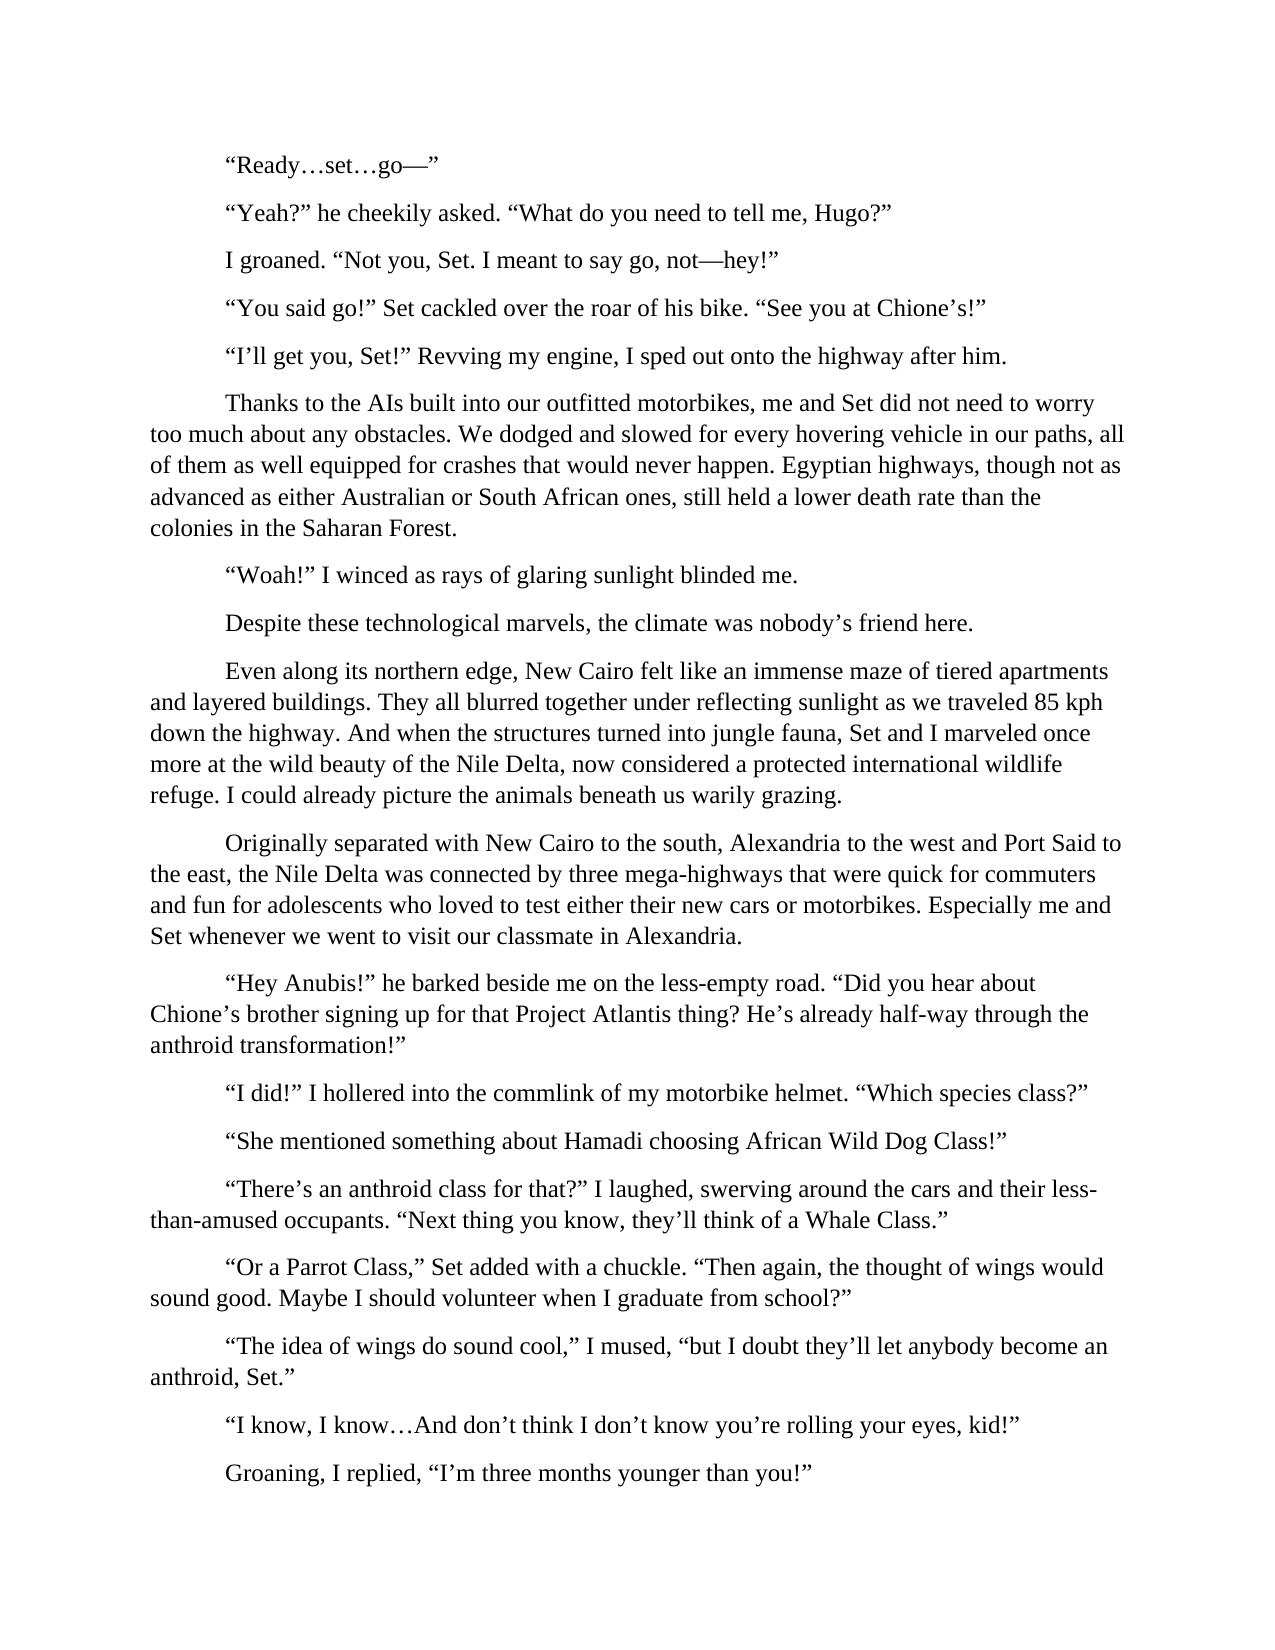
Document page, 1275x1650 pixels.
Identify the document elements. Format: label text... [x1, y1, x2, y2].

text “Ready…set…go—” [150, 150, 1125, 179]
text “The idea of wings do sound cool,” I mused, “but I doubt they’ll let anybody become an anthroid, Set.” [150, 1331, 1125, 1391]
text Originally separated with New Cairo to the south, Alexandria to the west and Port Said to the east, the Nile Delta was connected by three mega-highways that were quick for commuters and fun for adolescents who loved to test either their new cars or motorbikes. Especially me and Set whenever we went to visit our classmate in Alexandria. [150, 828, 1125, 949]
text I groaned. “Not you, Set. I meant to say go, not—hey!” [150, 245, 1125, 274]
text “Yeah?” he cheekily asked. “What do you need to tell me, Hugo?” [150, 198, 1125, 226]
text “You said go!” Set cackled over the roar of his bike. “See you at Chione’s!” [150, 293, 1125, 322]
text “I’ll get you, Set!” Revving my engine, I sped out onto the highway after him. [150, 341, 1125, 369]
text “There’s an anthroid class for that?” I laughed, swerving around the cars and their less-than-amused occupants. “Next thing you know, they’ll think of a Whale Class.” [150, 1174, 1125, 1233]
text “She mentioned something about Hamadi choosing African Wild Dog Class!” [150, 1126, 1125, 1155]
text Despite these technological marvels, the climate was nobody’s friend here. [150, 608, 1125, 637]
text Even along its northern edge, New Cairo felt like an immense maze of tiered apartments and layered buildings. They all blurred together under reflecting sunlight as we traveled 85 kph down the highway. And when the structures turned into jungle fauna, Set and I marveled once more at the wild beauty of the Nile Delta, now considered a protected international wildlife refuge. I could already picture the animals beneath us warily grazing. [150, 656, 1125, 809]
text “Hey Anubis!” he barked beside me on the less-empty road. “Did you hear about Chione’s brother signing up for that Project Atlantis thing? He’s already half-way through the anthroid transformation!” [150, 968, 1125, 1059]
text “I did!” I hollered into the commlink of my motorbike helmet. “Which species class?” [150, 1078, 1125, 1107]
text Thanks to the AIs built into our outfitted motorbikes, me and Set did not need to worry too much about any obstacles. We dodged and slowed for every hovering vehicle in our paths, all of them as well equipped for crashes that would never happen. Egyptian highways, though not as advanced as either Australian or South African ones, still held a lower death rate than the colonies in the Saharan Forest. [150, 388, 1125, 541]
text “I know, I know…And don’t think I don’t know you’re rolling your eyes, kid!” [150, 1410, 1125, 1439]
text “Or a Parrot Class,” Set added with a chuckle. “Then again, the thought of wings would sound good. Maybe I should volunteer when I graduate from school?” [150, 1252, 1125, 1312]
text “Woah!” I winced as rays of glaring sunlight blinded me. [150, 560, 1125, 589]
text Groaning, I replied, “I’m three months younger than you!” [150, 1458, 1125, 1486]
